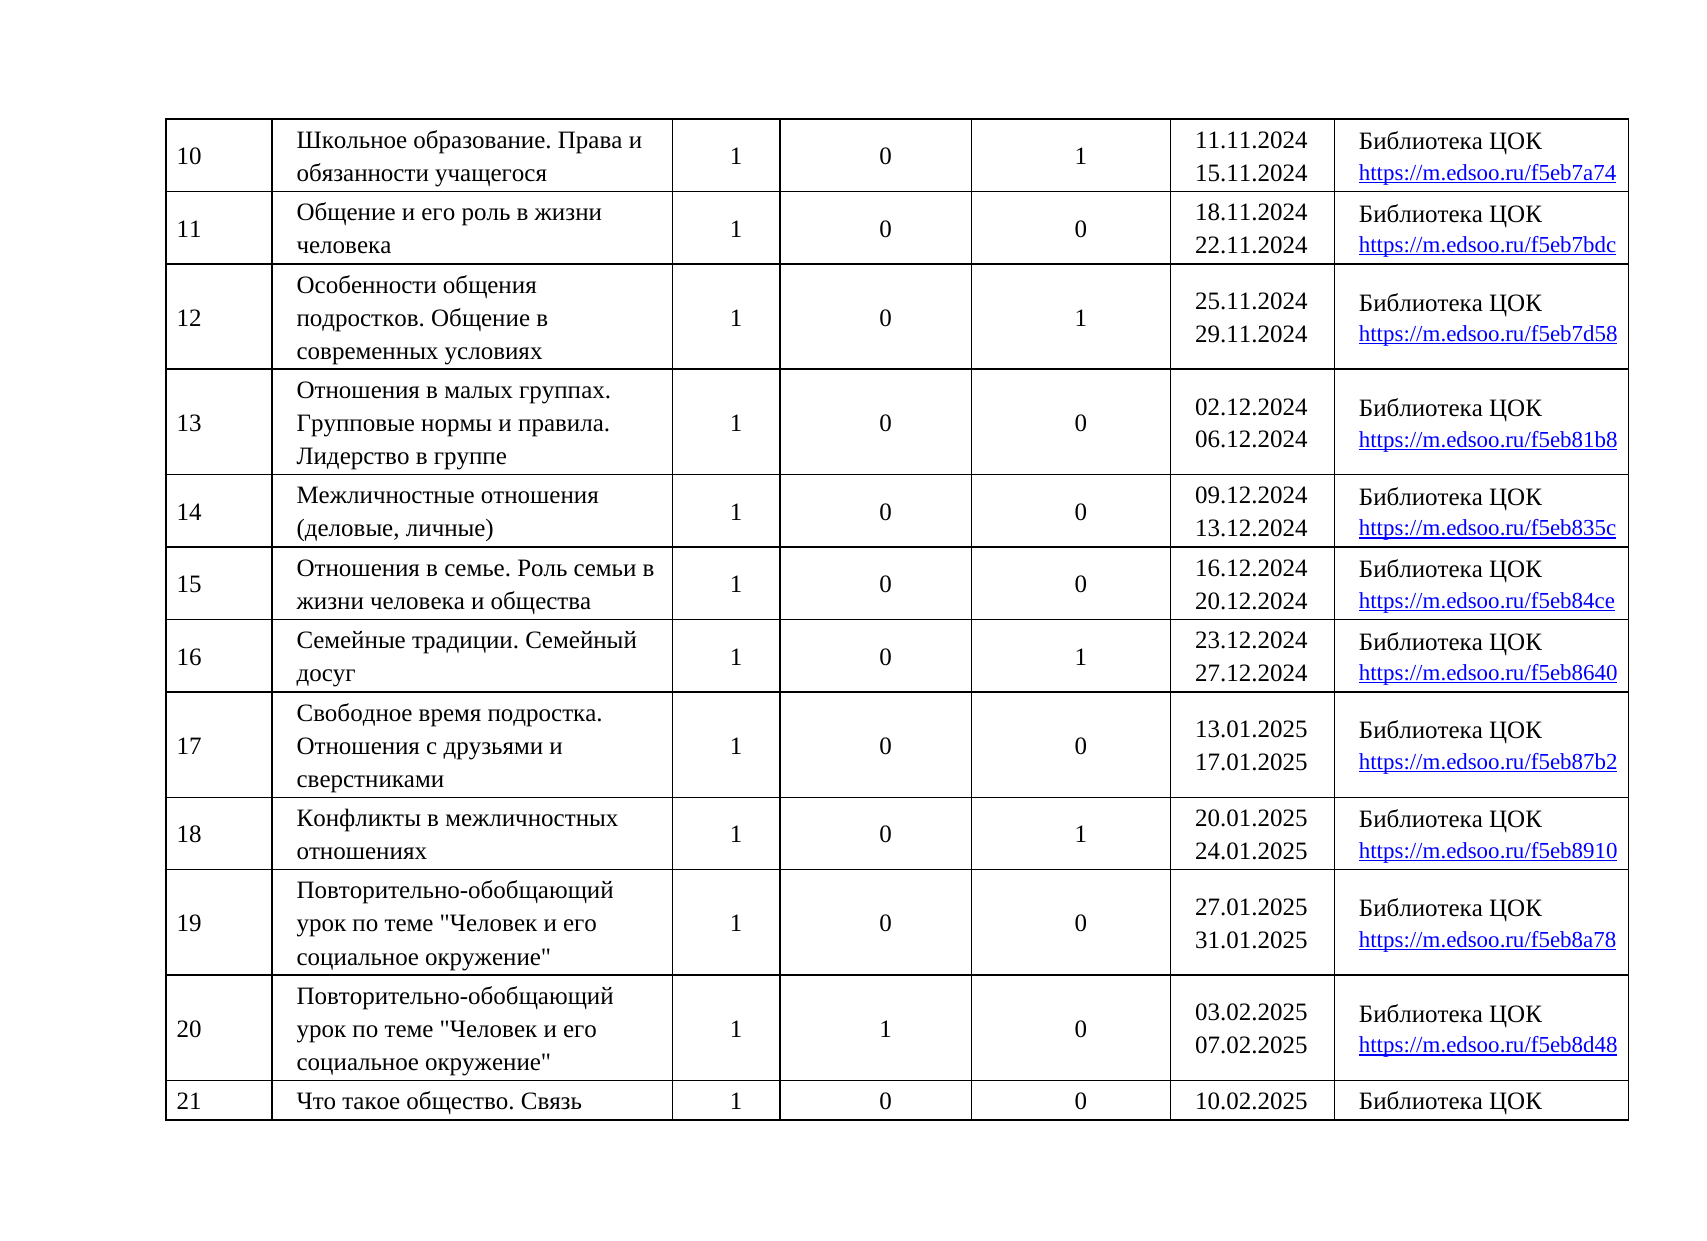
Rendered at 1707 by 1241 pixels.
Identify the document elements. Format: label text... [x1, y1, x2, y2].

table_cell Библиотека ЦОК https://m.edsoo.ru/f5eb8910 [1335, 798, 1628, 869]
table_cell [1335, 1081, 1628, 1119]
table_cell 0 [972, 192, 1170, 263]
table_cell 1 [673, 370, 779, 474]
table_cell Библиотека ЦОК https://m.edsoo.ru/f5eb7d58 [1335, 265, 1628, 368]
table_cell 0 [781, 693, 971, 796]
table_cell 12 [167, 265, 271, 368]
table_cell 14 [167, 475, 271, 546]
table_cell 16 [167, 620, 271, 691]
table_cell 0 [781, 870, 971, 974]
table_cell 0 [781, 798, 971, 869]
table_cell Библиотека ЦОК https://m.edsoo.ru/f5eb8a78 [1335, 870, 1628, 974]
table_cell Свободное время подростка. Отношения с друзьями и сверстниками [273, 693, 672, 796]
table_cell Общение и его роль в жизни человека [273, 192, 672, 263]
table_cell 11 [167, 192, 271, 263]
table_cell 0 [781, 1081, 971, 1119]
table_cell 1 [972, 798, 1170, 869]
table_cell 17 [167, 693, 271, 796]
table_cell Библиотека ЦОК https://m.edsoo.ru/f5eb84ce [1335, 548, 1628, 618]
table_cell 1 [673, 798, 779, 869]
table_cell 0 [972, 548, 1170, 618]
table_cell 1 [673, 976, 779, 1079]
table_cell 1 [673, 192, 779, 263]
table_cell Библиотека ЦОК https://m.edsoo.ru/f5eb8640 [1335, 620, 1628, 691]
table_cell Библиотека ЦОК https://m.edsoo.ru/f5eb8d48 [1335, 976, 1628, 1079]
table_cell 0 [972, 976, 1170, 1079]
table_cell 0 [781, 192, 971, 263]
table_cell 1 [673, 620, 779, 691]
table_cell 18 [167, 798, 271, 869]
table_cell 0 [781, 370, 971, 474]
table_cell Библиотека ЦОК https://m.edsoo.ru/f5eb835c [1335, 475, 1628, 546]
table_cell 1 [781, 976, 971, 1079]
table_cell 0 [972, 693, 1170, 796]
table_cell 20.01.2025 24.01.2025 [1171, 798, 1334, 869]
table_cell 1 [673, 693, 779, 796]
table_cell Библиотека ЦОК https://m.edsoo.ru/f5eb7a74 [1335, 120, 1628, 191]
table_cell 0 [781, 475, 971, 546]
table_cell 1 [673, 475, 779, 546]
table_cell 23.12.2024 27.12.2024 [1171, 620, 1334, 691]
table_cell 0 [972, 475, 1170, 546]
table_cell 18.11.2024 22.11.2024 [1171, 192, 1334, 263]
table_cell 19 [167, 870, 271, 974]
table_cell Межличностные отношения (деловые, личные) [273, 475, 672, 546]
table_cell 15 [167, 548, 271, 618]
table_cell 1 [972, 620, 1170, 691]
table_cell 1 [673, 870, 779, 974]
table_cell 1 [673, 265, 779, 368]
table_cell Отношения в малых группах. Групповые нормы и правила. Лидерство в группе [273, 370, 672, 474]
table_cell 21 [167, 1081, 271, 1119]
table_cell 0 [781, 548, 971, 618]
table_cell Библиотека ЦОК https://m.edsoo.ru/f5eb87b2 [1335, 693, 1628, 796]
table_cell 16.12.2024 20.12.2024 [1171, 548, 1334, 618]
table_cell 03.02.2025 07.02.2025 [1171, 976, 1334, 1079]
table_cell 1 [673, 1081, 779, 1119]
table_cell Отношения в семье. Роль семьи в жизни человека и общества [273, 548, 672, 618]
table_cell 13 [167, 370, 271, 474]
table_cell 25.11.2024 29.11.2024 [1171, 265, 1334, 368]
table_cell 10 [167, 120, 271, 191]
table_cell Школьное образование. Права и обязанности учащегося [273, 120, 672, 191]
table_cell 0 [972, 870, 1170, 974]
table_cell 09.12.2024 13.12.2024 [1171, 475, 1334, 546]
table_cell 1 [673, 120, 779, 191]
table_cell 27.01.2025 31.01.2025 [1171, 870, 1334, 974]
table_cell 0 [781, 265, 971, 368]
table_cell 1 [972, 120, 1170, 191]
table_cell Библиотека ЦОК https://m.edsoo.ru/f5eb81b8 [1335, 370, 1628, 474]
table_cell 20 [167, 976, 271, 1079]
table_cell 0 [972, 370, 1170, 474]
table_cell Повторительно-обобщающий урок по теме "Человек и его социальное окружение" [273, 976, 672, 1079]
table_cell 1 [673, 548, 779, 618]
table_cell Библиотека ЦОК https://m.edsoo.ru/f5eb7bdc [1335, 192, 1628, 263]
table_cell 0 [781, 120, 971, 191]
table_cell 0 [781, 620, 971, 691]
table_cell 1 [972, 265, 1170, 368]
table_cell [273, 1081, 672, 1119]
table_cell Особенности общения подростков. Общение в современных условиях [273, 265, 672, 368]
table_cell Конфликты в межличностных отношениях [273, 798, 672, 869]
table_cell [1171, 1081, 1334, 1119]
table_cell 0 [972, 1081, 1170, 1119]
table_cell 11.11.2024 15.11.2024 [1171, 120, 1334, 191]
table_cell Семейные традиции. Семейный досуг [273, 620, 672, 691]
table_cell 02.12.2024 06.12.2024 [1171, 370, 1334, 474]
table_cell 13.01.2025 17.01.2025 [1171, 693, 1334, 796]
table_cell Повторительно-обобщающий урок по теме "Человек и его социальное окружение" [273, 870, 672, 974]
